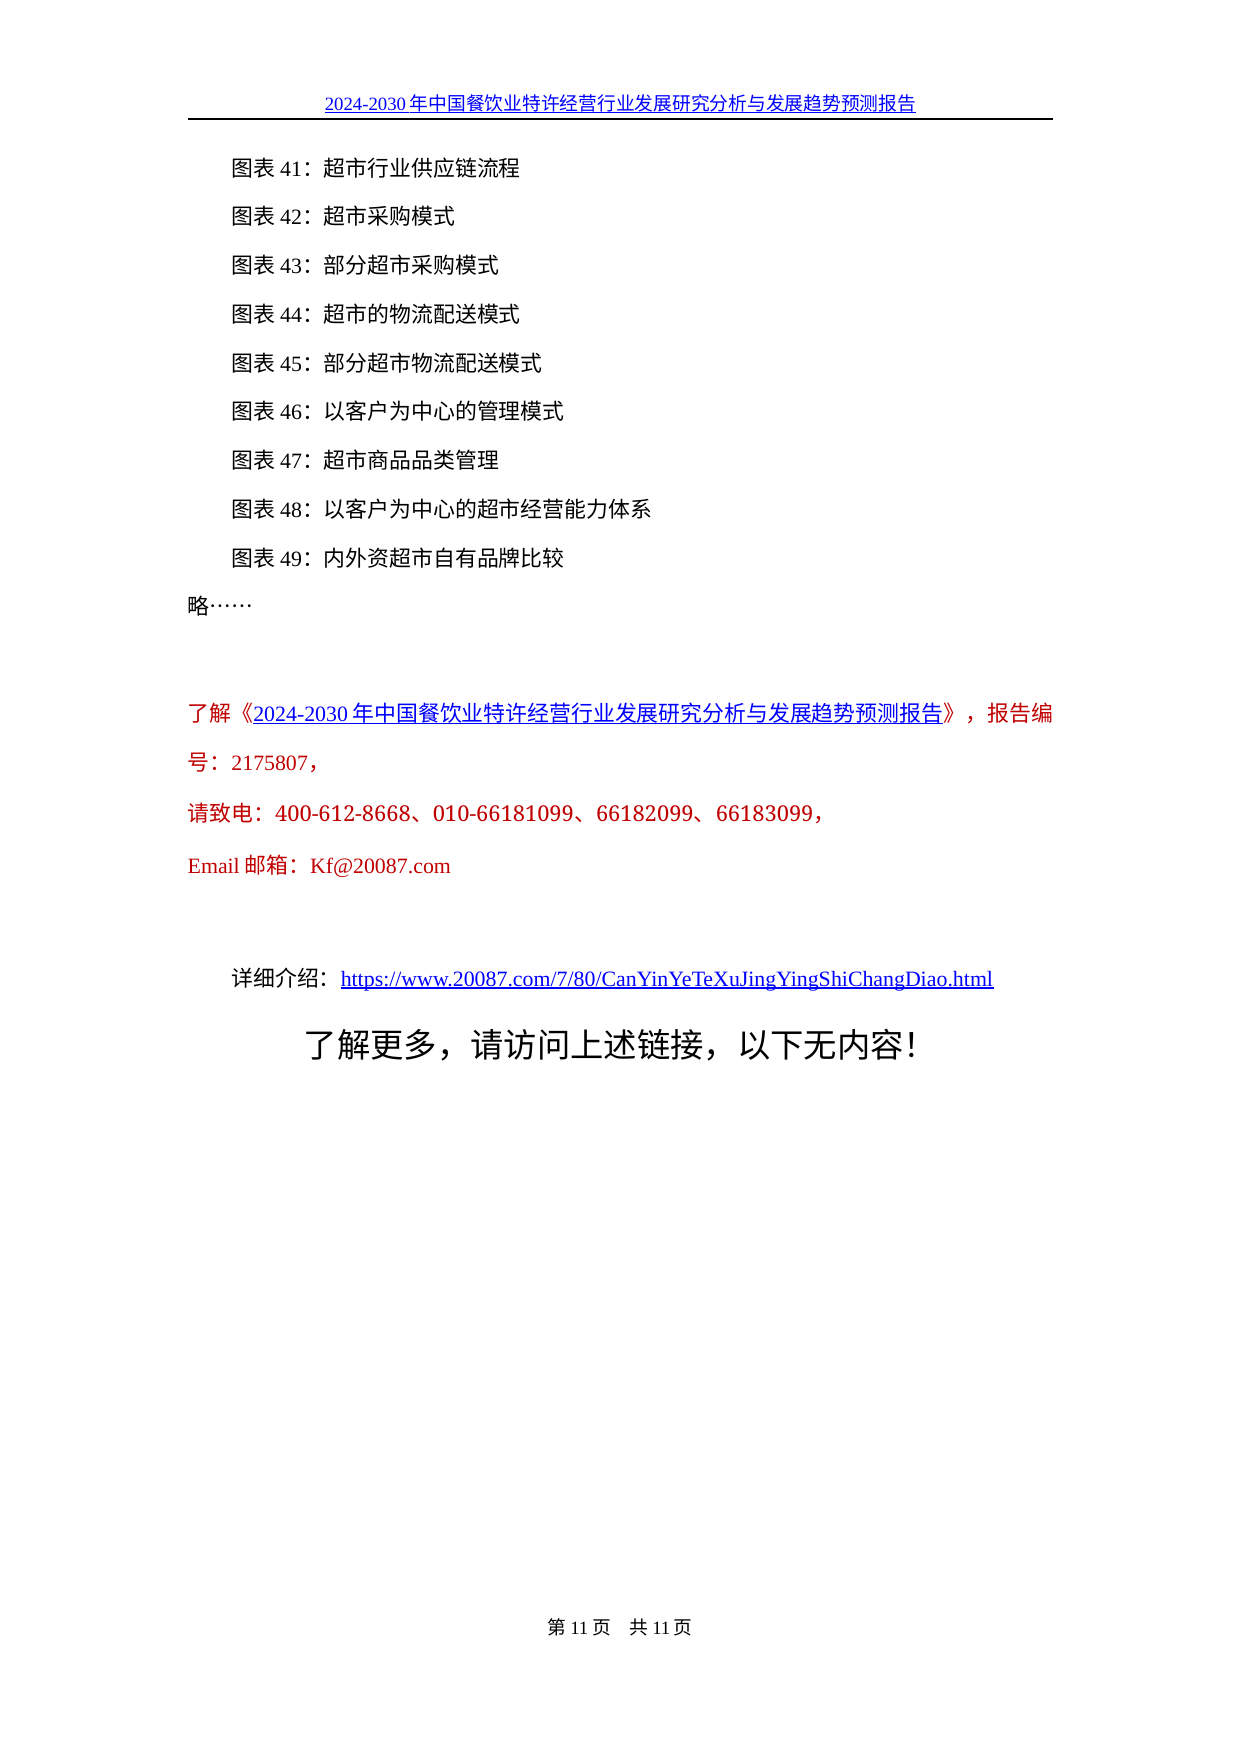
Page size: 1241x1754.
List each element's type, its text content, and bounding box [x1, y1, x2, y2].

text 了解《2024-2030年中国餐饮业特许经营行业发展研究分析与发展趋势预测报告》，报告编号：2175807， [187, 695, 1053, 777]
text 详细介绍：https://www.20087.com/7/80/CanYinYeTeXuJingYingShiChangDiao.html [187, 960, 1053, 993]
title 了解更多，请访问上述链接，以下无内容！ [187, 1010, 1053, 1075]
text 请致电：400-612-8668、010-66181099、66182099、66183099， [187, 796, 1053, 828]
text Email邮箱：Kf@20087.com [187, 847, 1053, 880]
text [187, 150, 1053, 621]
